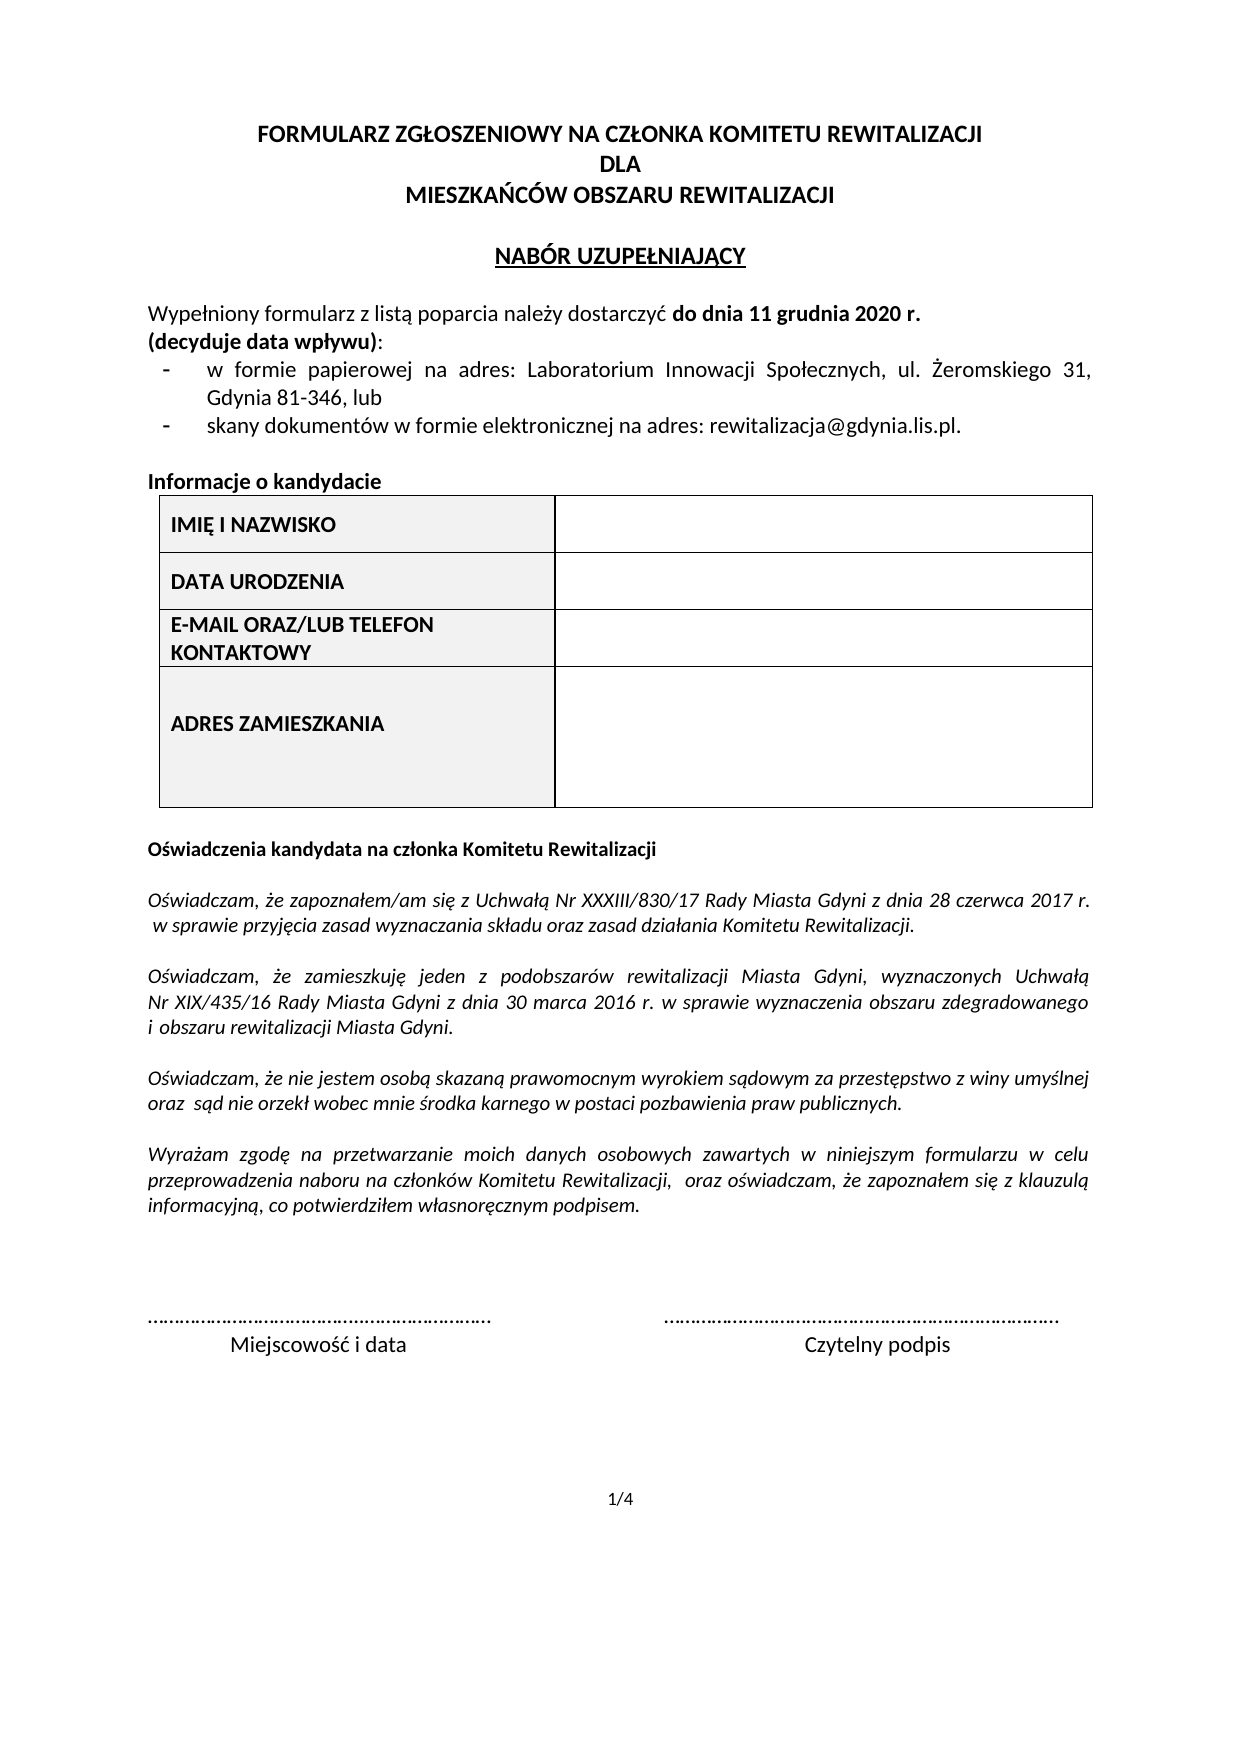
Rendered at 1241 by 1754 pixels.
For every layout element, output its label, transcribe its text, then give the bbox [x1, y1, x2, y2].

text Wypełniony formularz z listą poparcia należy dostarczyć do dnia 11 grudnia 2020 r. [148, 299, 1093, 327]
text …………………………………..…………………… ………………………………………………………………… [148, 1302, 1093, 1330]
table_cell [556, 553, 1092, 609]
text MIESZKAŃCÓW OBSZARU REWITALIZACJI [148, 179, 1093, 210]
table_cell DATA URODZENIA [160, 553, 554, 609]
table_header IMIĘ I NAZWISKO [160, 496, 554, 552]
table_header [556, 496, 1092, 552]
text Wyrażam zgodę na przetwarzanie moich danych osobowych zawartych w niniejszym formularzu w celu przeprowadzenia naboru na członków Komitetu Rewitalizacji, oraz oświadczam, że zapoznałem się z klauzulą informacyjną, co potwierdziłem własnoręcznym podpisem. [148, 1141, 1093, 1218]
table_cell ADRES ZAMIESZKANIA [160, 667, 554, 807]
text FORMULARZ ZGŁOSZENIOWY NA CZŁONKA KOMITETU REWITALIZACJI [148, 118, 1093, 149]
text (decyduje data wpływu): [148, 327, 1093, 355]
text 1/4 [148, 1488, 1093, 1511]
text Miejscowość i data Czytelny podpis [148, 1330, 1093, 1358]
text Oświadczam, że nie jestem osobą skazaną prawomocnym wyrokiem sądowym za przestępstwo z winy umyślnej oraz sąd nie orzekł wobec mnie środka karnego w postaci pozbawienia praw publicznych. [148, 1065, 1093, 1116]
text DLA [148, 149, 1093, 179]
text Oświadczam, że zamieszkuję jeden z podobszarów rewitalizacji Miasta Gdyni, wyznaczonych Uchwałą Nr XIX/435/16 Rady Miasta Gdyni z dnia 30 marca 2016 r. w sprawie wyznaczenia obszaru zdegradowanego i obszaru rewitalizacji Miasta Gdyni. [148, 963, 1093, 1040]
text Oświadczenia kandydata na członka Komitetu Rewitalizacji [148, 836, 1093, 862]
list w formie papierowej na adres: Laboratorium Innowacji Społecznych, ul. Żeromskiego 31, Gdynia 81-346, lub [162, 355, 1093, 411]
table_cell [556, 667, 1092, 807]
table_cell [556, 610, 1092, 666]
text Oświadczam, że zapoznałem/am się z Uchwałą Nr XXXIII/830/17 Rady Miasta Gdyni z dnia 28 czerwca 2017 r. w sprawie przyjęcia zasad wyznaczania składu oraz zasad działania Komitetu Rewitalizacji. [148, 887, 1093, 938]
list skany dokumentów w formie elektronicznej na adres: rewitalizacja@gdynia.lis.pl. [162, 411, 1093, 439]
text NABÓR UZUPEŁNIAJĄCY [148, 240, 1093, 271]
table_cell E-MAIL ORAZ/LUB TELEFON KONTAKTOWY [160, 610, 554, 666]
text Informacje o kandydacie [148, 467, 1093, 495]
